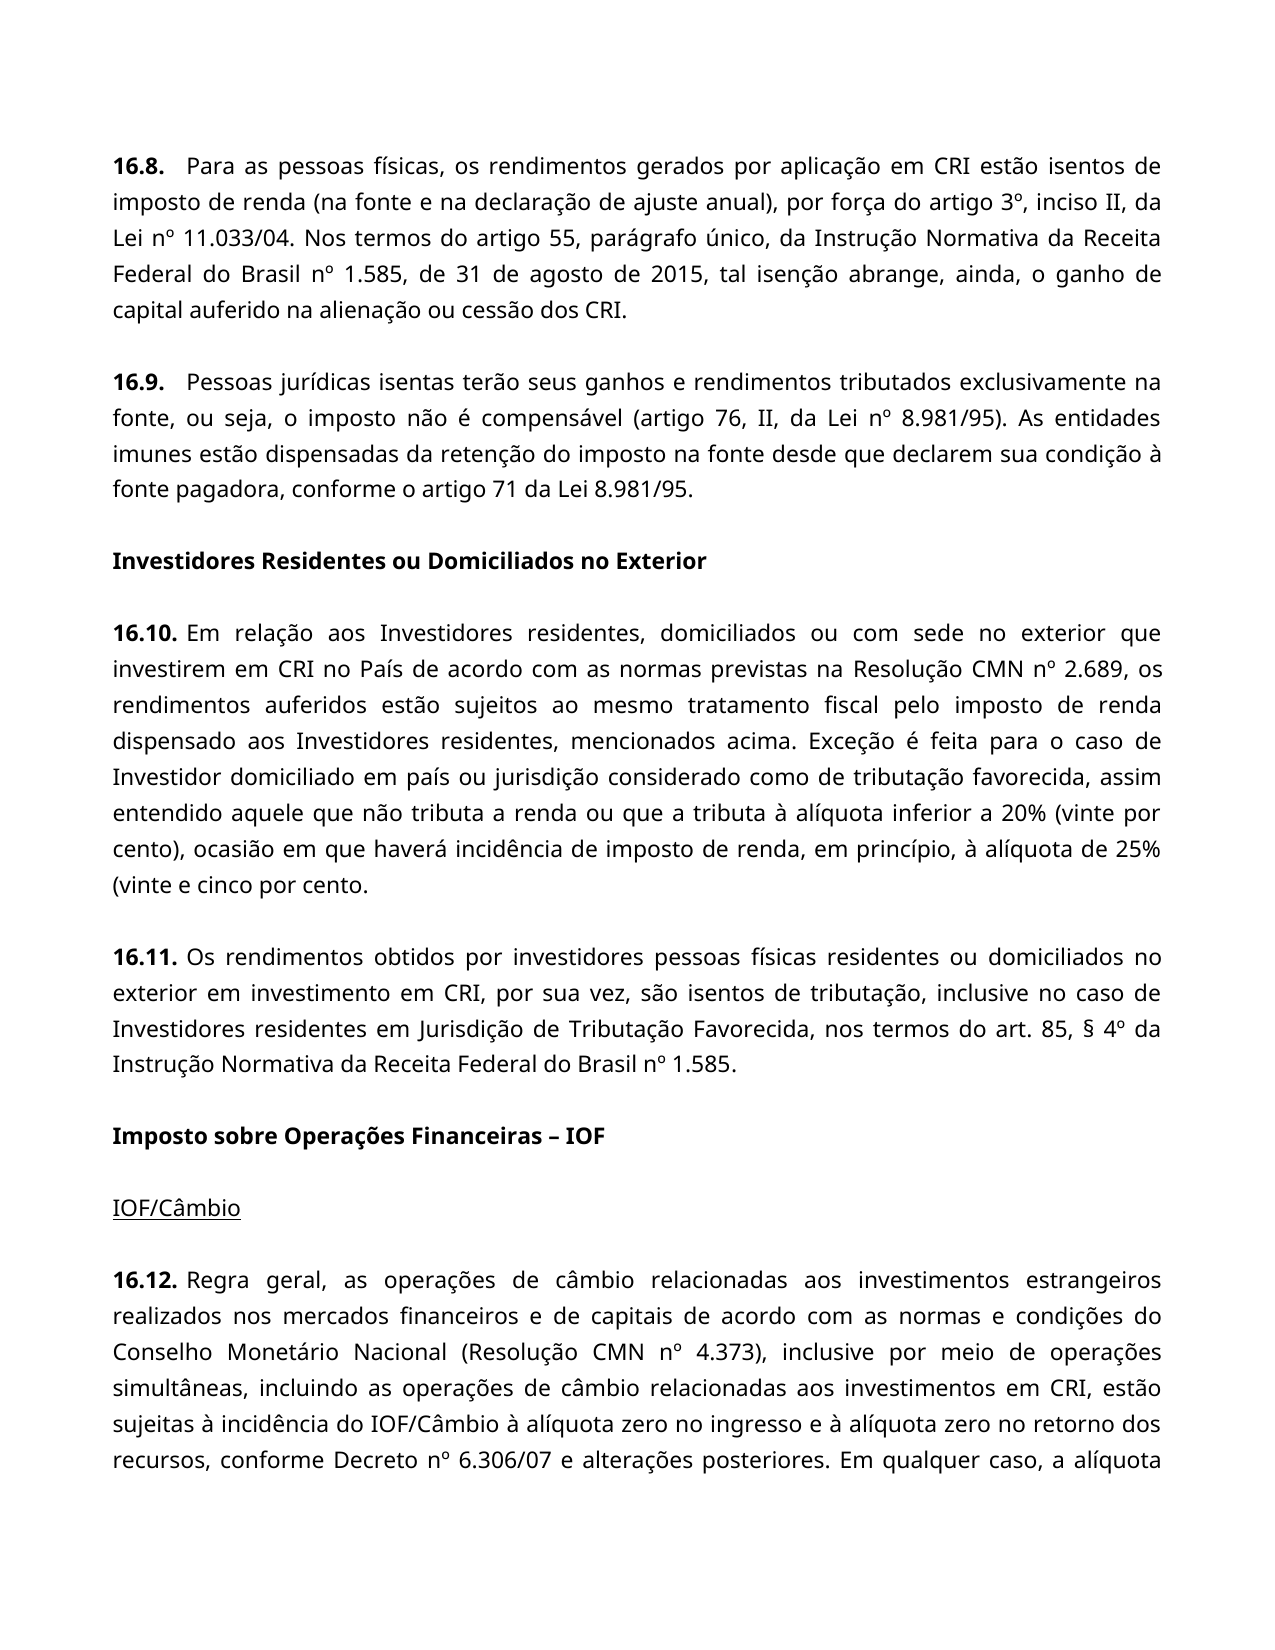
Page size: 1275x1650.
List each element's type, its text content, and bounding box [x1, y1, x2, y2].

text Imposto sobre Operações Financeiras – IOF [112, 1120, 1163, 1152]
list Para as pessoas físicas, os rendimentos gerados por aplicação em CRI estão isentos de imposto de renda (na fonte e na declaração de ajuste anual), por força do artigo 3º, inciso II, da Lei nº 11.033/04. Nos termos do artigo 55, parágrafo único, da Instrução Normativa da Receita Federal do Brasil nº 1.585, de 31 de agosto de 2015, tal isenção abrange, ainda, o ganho de capital auferido na alienação ou cessão dos CRI. [112, 150, 1163, 325]
text IOF/Câmbio [112, 1192, 1163, 1223]
list Pessoas jurídicas isentas terão seus ganhos e rendimentos tributados exclusivamente na fonte, ou seja, o imposto não é compensável (artigo 76, II, da Lei nº 8.981/95). As entidades imunes estão dispensadas da retenção do imposto na fonte desde que declarem sua condição à fonte pagadora, conforme o artigo 71 da Lei 8.981/95. [112, 366, 1163, 505]
text Investidores Residentes ou Domiciliados no Exterior [112, 545, 1163, 577]
list Os rendimentos obtidos por investidores pessoas físicas residentes ou domiciliados no exterior em investimento em CRI, por sua vez, são isentos de tributação, inclusive no caso de Investidores residentes em Jurisdição de Tributação Favorecida, nos termos do art. 85, § 4º da Instrução Normativa da Receita Federal do Brasil nº 1.585. [112, 941, 1163, 1080]
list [112, 1264, 1163, 1475]
list Em relação aos Investidores residentes, domiciliados ou com sede no exterior que investirem em CRI no País de acordo com as normas previstas na Resolução CMN nº 2.689, os rendimentos auferidos estão sujeitos ao mesmo tratamento fiscal pelo imposto de renda dispensado aos Investidores residentes, mencionados acima. Exceção é feita para o caso de Investidor domiciliado em país ou jurisdição considerado como de tributação favorecida, assim entendido aquele que não tributa a renda ou que a tributa à alíquota inferior a 20% (vinte por cento), ocasião em que haverá incidência de imposto de renda, em princípio, à alíquota de 25% (vinte e cinco por cento. [112, 617, 1163, 900]
